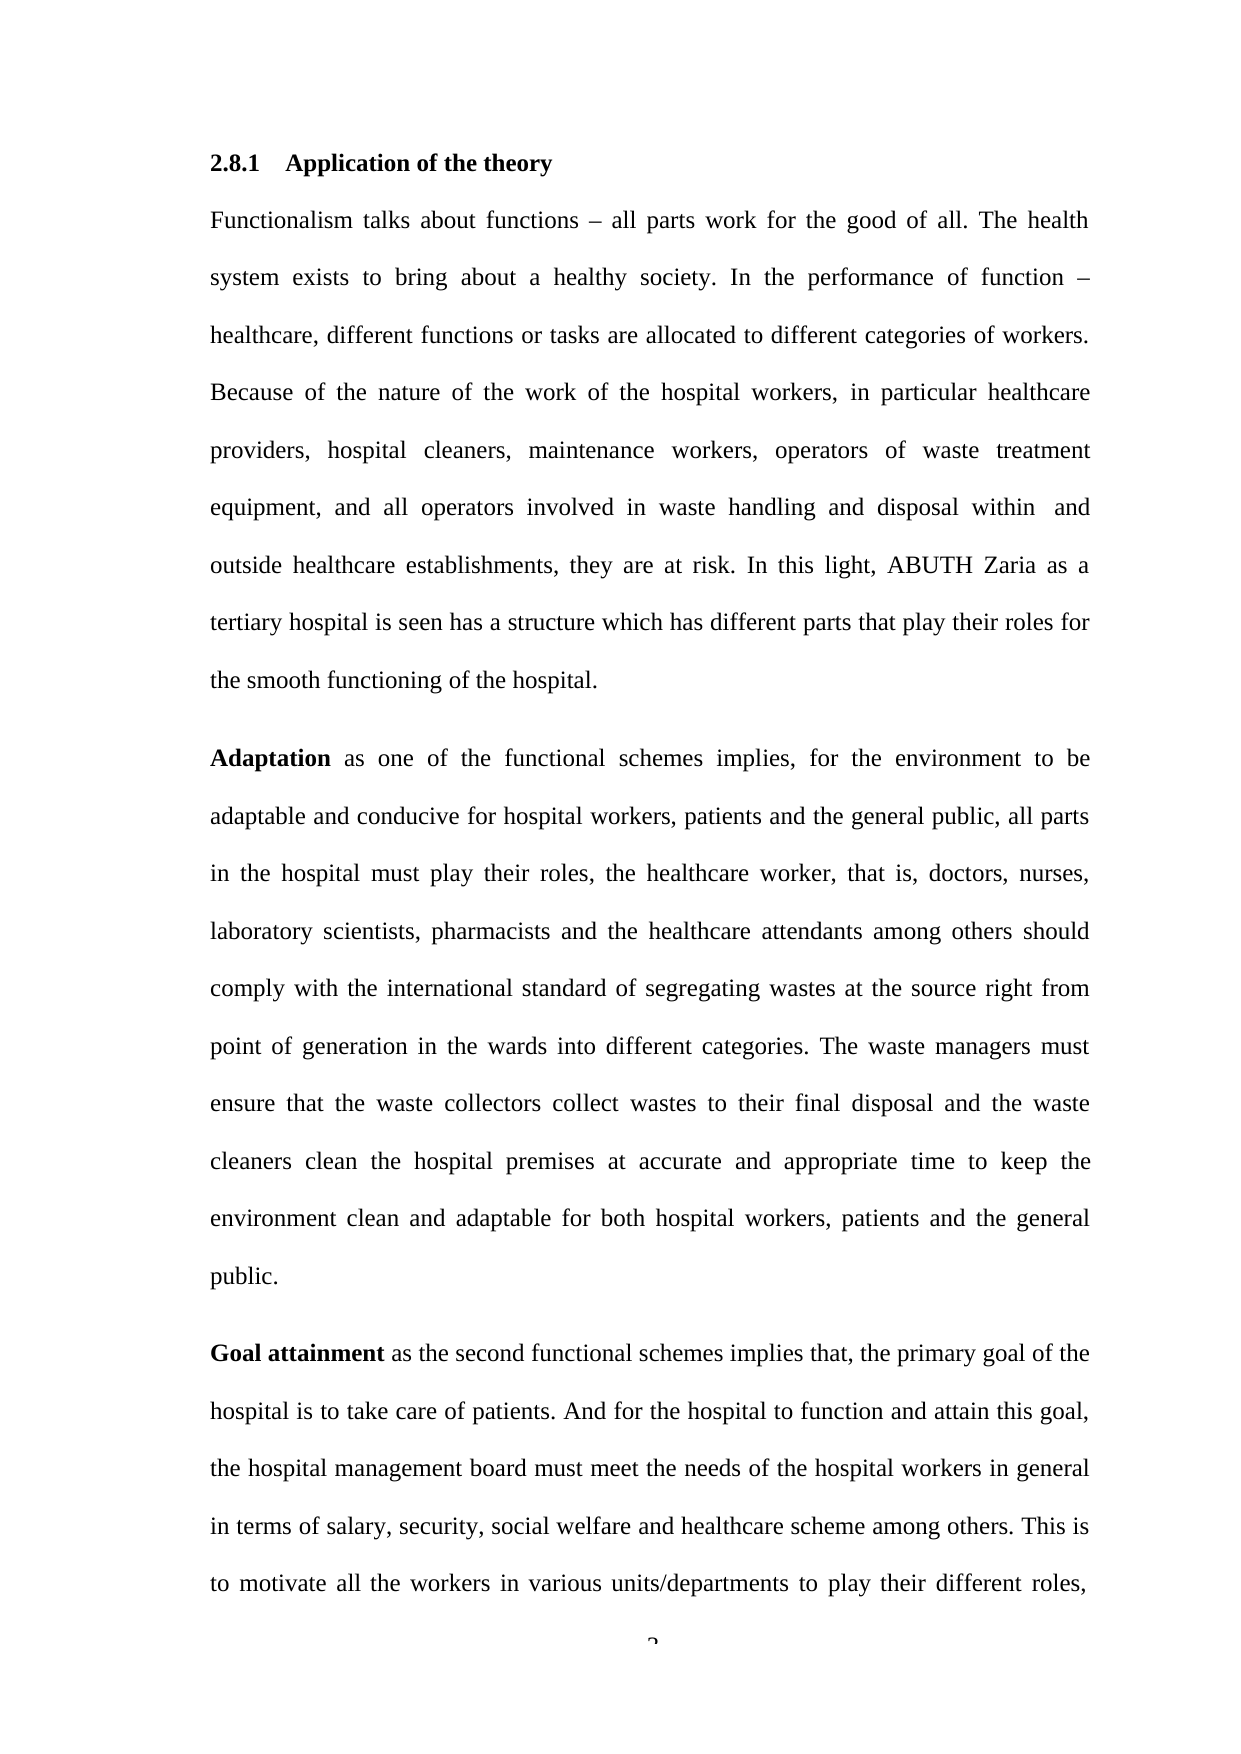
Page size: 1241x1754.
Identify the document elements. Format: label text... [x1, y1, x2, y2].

subtitle Application of the theory [210, 148, 1217, 176]
text Functionalism talks about functions – all parts work for the good of all. The health system exists to bring about a healthy society. In the performance of function – healthcare, different functions or tasks are allocated to different categories of workers. Because of the nature of the work of the hospital workers, in particular healthcare providers, hospital cleaners, maintenance workers, operators of waste treatment equipment, and all operators involved in waste handling and disposal within and outside healthcare establishments, they are at risk. In this light, ABUTH Zaria as a tertiary hospital is seen has a structure which has different parts that play their roles for the smooth functioning of the hospital. [210, 205, 1091, 693]
text Goal attainment as the second functional schemes implies that, the primary goal of the hospital is to take care of patients. And for the hospital to function and attain this goal, the hospital management board must meet the needs of the hospital workers in general in terms of salary, security, social welfare and healthcare scheme among others. This is to motivate all the workers in various units/departments to play their different roles, [210, 1338, 1091, 1597]
text Adaptation as one of the functional schemes implies, for the environment to be adaptable and conducive for hospital workers, patients and the general public, all parts in the hospital must play their roles, the healthcare worker, that is, doctors, nurses, laboratory scientists, pharmacists and the healthcare attendants among others should comply with the international standard of segregating wastes at the source right from point of generation in the wards into different categories. The waste managers must ensure that the waste collectors collect wastes to their final disposal and the waste cleaners clean the hospital premises at accurate and appropriate time to keep the environment clean and adaptable for both hospital workers, patients and the general public. [210, 743, 1091, 1290]
